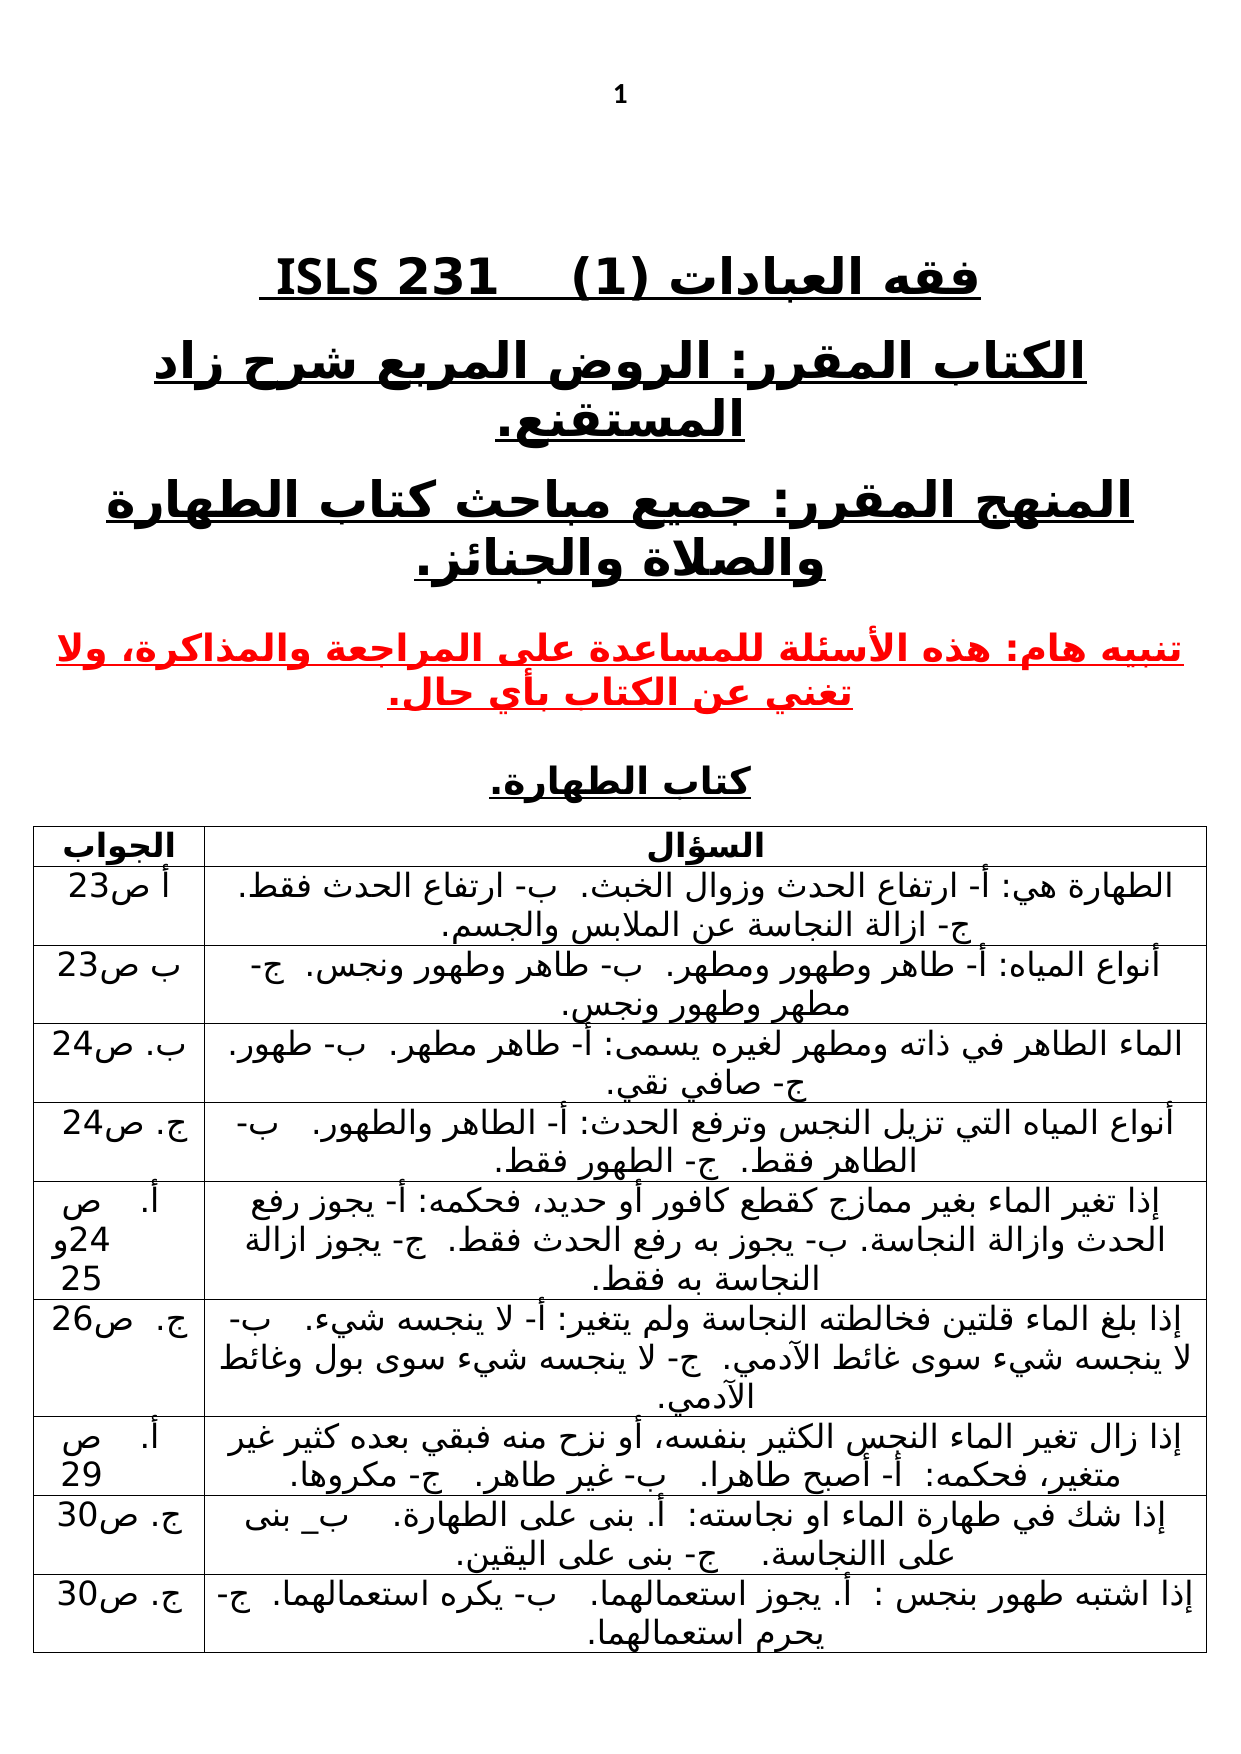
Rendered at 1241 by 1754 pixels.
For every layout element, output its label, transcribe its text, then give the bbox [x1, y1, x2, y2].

table_cell الطهارة هي: أ- ارتفاع الحدث وزوال الخبث. ب- ارتفاع الحدث فقط. ج- ازالة النجاسة عن الملابس والجسم. [205, 867, 1206, 944]
table_cell إذا بلغ الماء قلتين فخالطته النجاسة ولم يتغير: أ- لا ينجسه شيء. ب- لا ينجسه شيء سوى غائط الآدمي. ج- لا ينجسه شيء سوى بول وغائط الآدمي. [205, 1300, 1206, 1416]
table_cell ص24و25 [34, 1182, 204, 1298]
table_cell ص29 [34, 1417, 204, 1495]
table_cell إذا اشتبه طهور بنجس : أ. يجوز استعمالهما. ب- يكره استعمالهما. ج- يحرم استعمالهما. [205, 1575, 1206, 1652]
table_cell الماء الطاهر في ذاته ومطهر لغيره يسمى: أ- طاهر مطهر. ب- طهور. ج- صافي نقي. [205, 1024, 1206, 1102]
table_cell ج. ص30 [34, 1575, 204, 1652]
table_cell إذا تغير الماء بغير ممازج كقطع كافور أو حديد، فحكمه: أ- يجوز رفع الحدث وازالة النجاسة. ب- يجوز به رفع الحدث فقط. ج- يجوز ازالة النجاسة به فقط. [205, 1182, 1206, 1298]
table_header الجواب [34, 827, 204, 866]
table_cell أنواع المياه: أ- طاهر وطهور ومطهر. ب- طاهر وطهور ونجس. ج- مطهر وطهور ونجس. [205, 946, 1206, 1023]
table_cell أنواع المياه التي تزيل النجس وترفع الحدث: أ- الطاهر والطهور. ب- الطاهر فقط. ج- الطهور فقط. [205, 1103, 1206, 1181]
text المنهج المقرر: جميع مباحث كتاب الطهارة والصلاة والجنائز. [45, 471, 1195, 587]
table_header السؤال [205, 827, 1206, 866]
text تنبيه هام: هذه الأسئلة للمساعدة على المراجعة والمذاكرة، ولا تغني عن الكتاب بأي حال. [45, 627, 1195, 714]
text فقه العبادات (1) 231 ISLS [45, 241, 1195, 309]
text كتاب الطهارة. [45, 759, 1195, 803]
table_cell ب. ص24 [34, 1024, 204, 1102]
table_cell ج. ص24 [34, 1103, 204, 1181]
table_cell ج. ص30 [34, 1496, 204, 1573]
table_cell إذا شك في طهارة الماء او نجاسته: أ. بنى على الطهارة. ب_ بنى على االنجاسة. ج- بنى على اليقين. [205, 1496, 1206, 1573]
table_cell ج. ص26 [34, 1300, 204, 1416]
table_cell إذا زال تغير الماء النجس الكثير بنفسه، أو نزح منه فبقي بعده كثير غير متغير، فحكمه: أ- أصبح طاهرا. ب- غير طاهر. ج- مكروها. [205, 1417, 1206, 1495]
table_cell ب ص23 [34, 946, 204, 1023]
text الكتاب المقرر: الروض المربع شرح زاد المستقنع. [45, 332, 1195, 448]
table_cell أ ص23 [34, 867, 204, 944]
